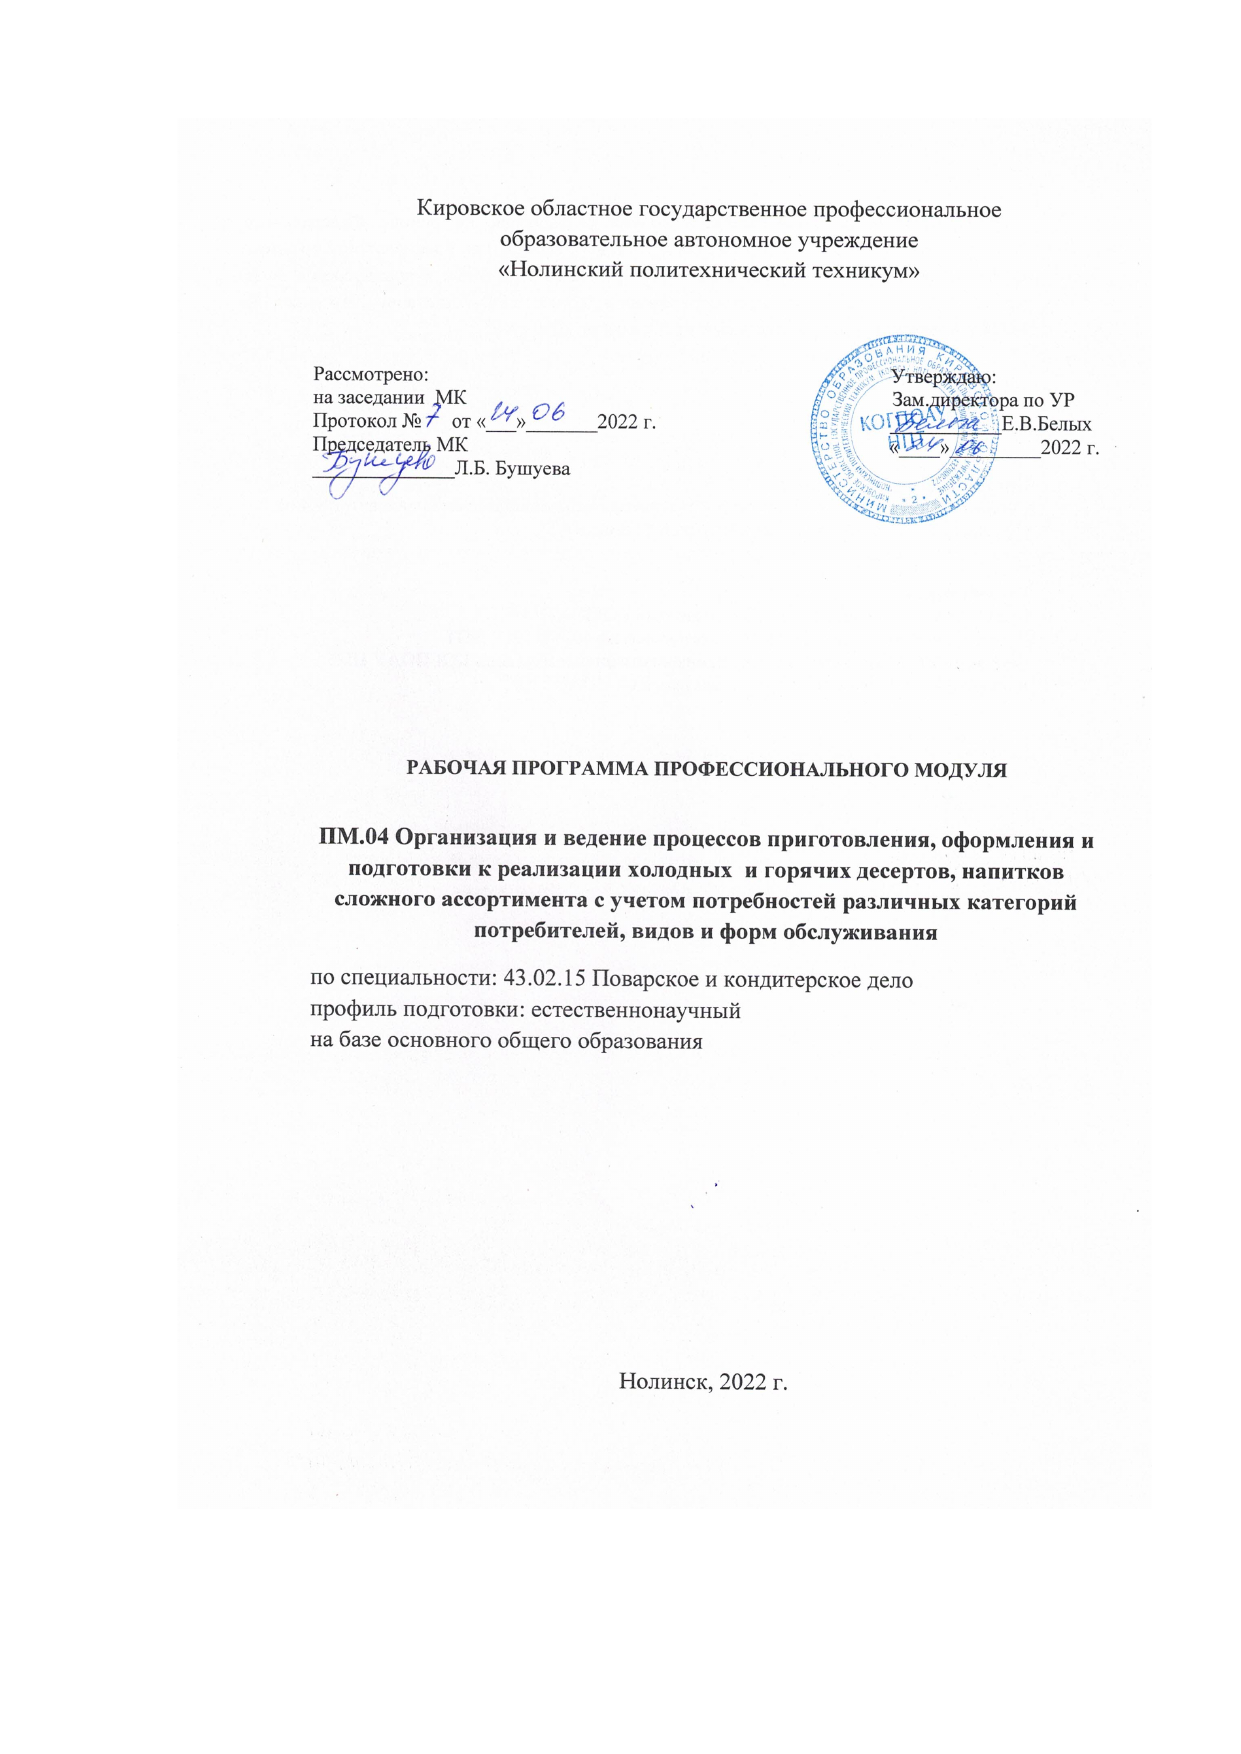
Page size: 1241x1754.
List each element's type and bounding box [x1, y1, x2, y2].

picture [177, 118, 1152, 1509]
